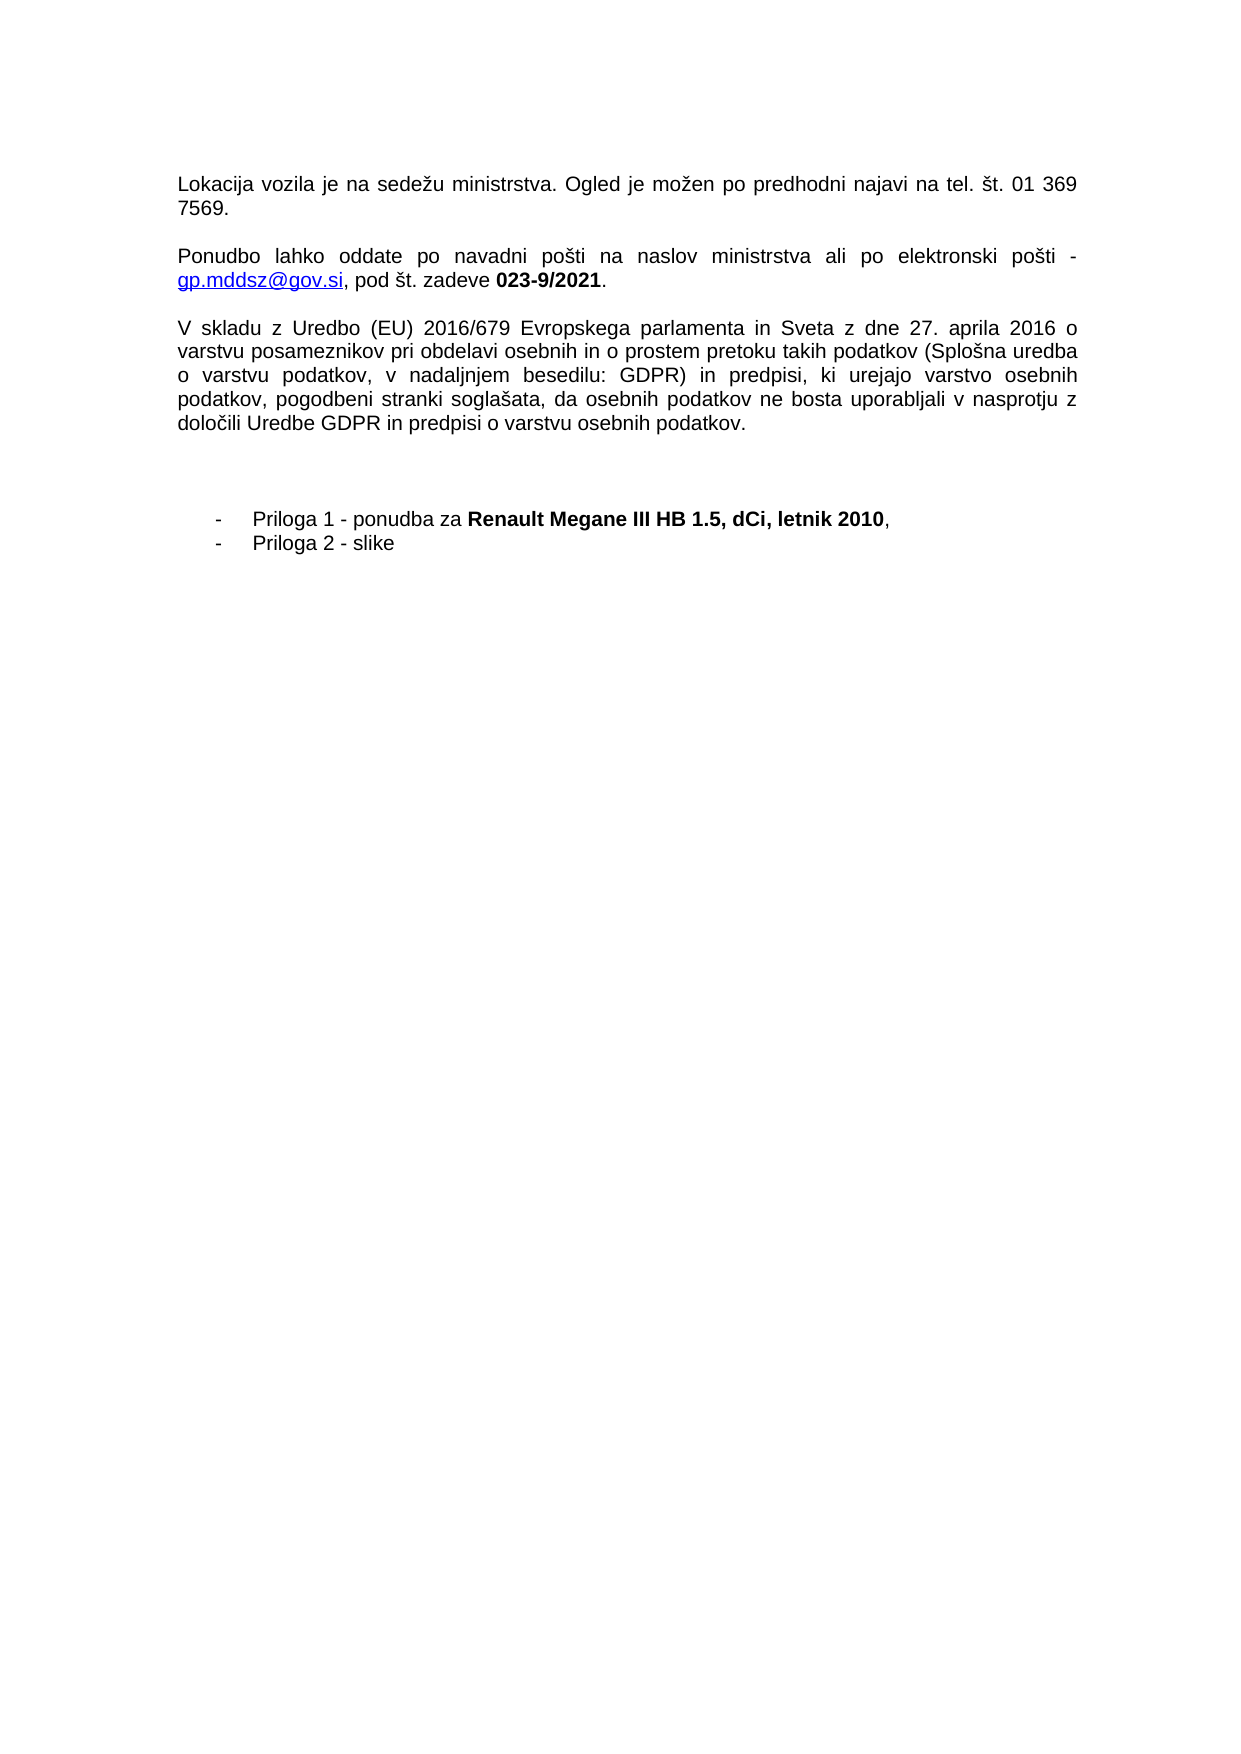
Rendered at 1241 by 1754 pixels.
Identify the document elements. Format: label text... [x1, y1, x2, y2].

list Priloga 1 - ponudba za Renault Megane III HB 1.5, dCi, letnik 2010, [215, 507, 1078, 531]
text V skladu z Uredbo (EU) 2016/679 Evropskega parlamenta in Sveta z dne 27. aprila 2016 o varstvu posameznikov pri obdelavi osebnih in o prostem pretoku takih podatkov (Splošna uredba o varstvu podatkov, v nadaljnjem besedilu: GDPR) in predpisi, ki urejajo varstvo osebnih podatkov, pogodbeni stranki soglašata, da osebnih podatkov ne bosta uporabljali v nasprotju z določili Uredbe GDPR in predpisi o varstvu osebnih podatkov. [177, 315, 1078, 435]
text Ponudbo lahko oddate po navadni pošti na naslov ministrstva ali po elektronski pošti - gp.mddsz@gov.si, pod št. zadeve 023-9/2021. [177, 243, 1078, 291]
text Lokacija vozila je na sedežu ministrstva. Ogled je možen po predhodni najavi na tel. št. 01 369 7569. [177, 172, 1078, 219]
list Priloga 2 - slike [215, 531, 1078, 555]
